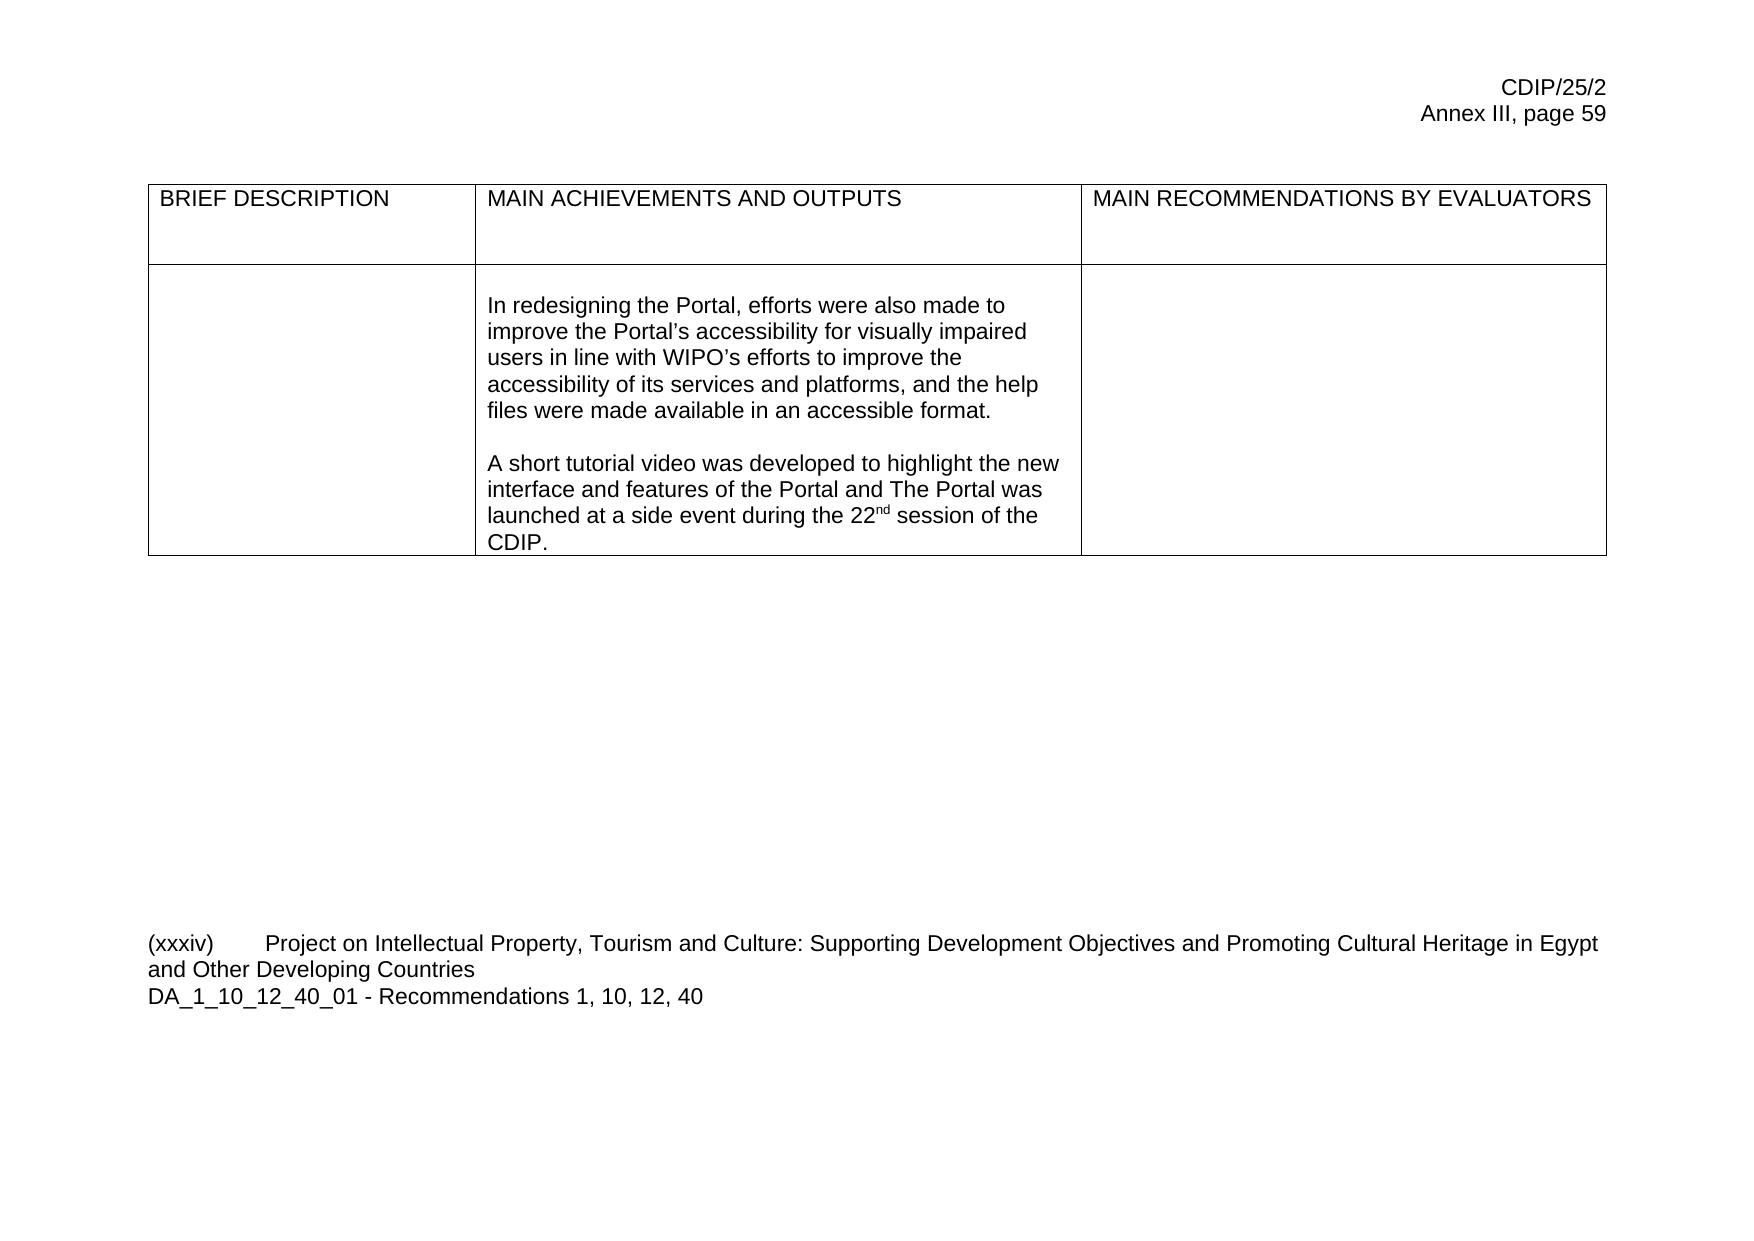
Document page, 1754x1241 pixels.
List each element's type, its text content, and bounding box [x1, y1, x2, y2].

list Project on Intellectual Property, Tourism and Culture: Supporting Development Objectives and Promoting Cultural Heritage in Egypt and Other Developing Countries [148, 930, 1606, 983]
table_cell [476, 265, 1081, 555]
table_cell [149, 265, 475, 555]
table_header BRIEF DESCRIPTION [149, 185, 475, 264]
table_header MAIN ACHIEVEMENTS AND OUTPUTS [476, 185, 1081, 264]
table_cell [1082, 265, 1606, 555]
table_header MAIN RECOMMENDATIONS BY EVALUATORS [1082, 185, 1606, 264]
text DA_1_10_12_40_01 - Recommendations 1, 10, 12, 40 [148, 983, 1606, 1009]
